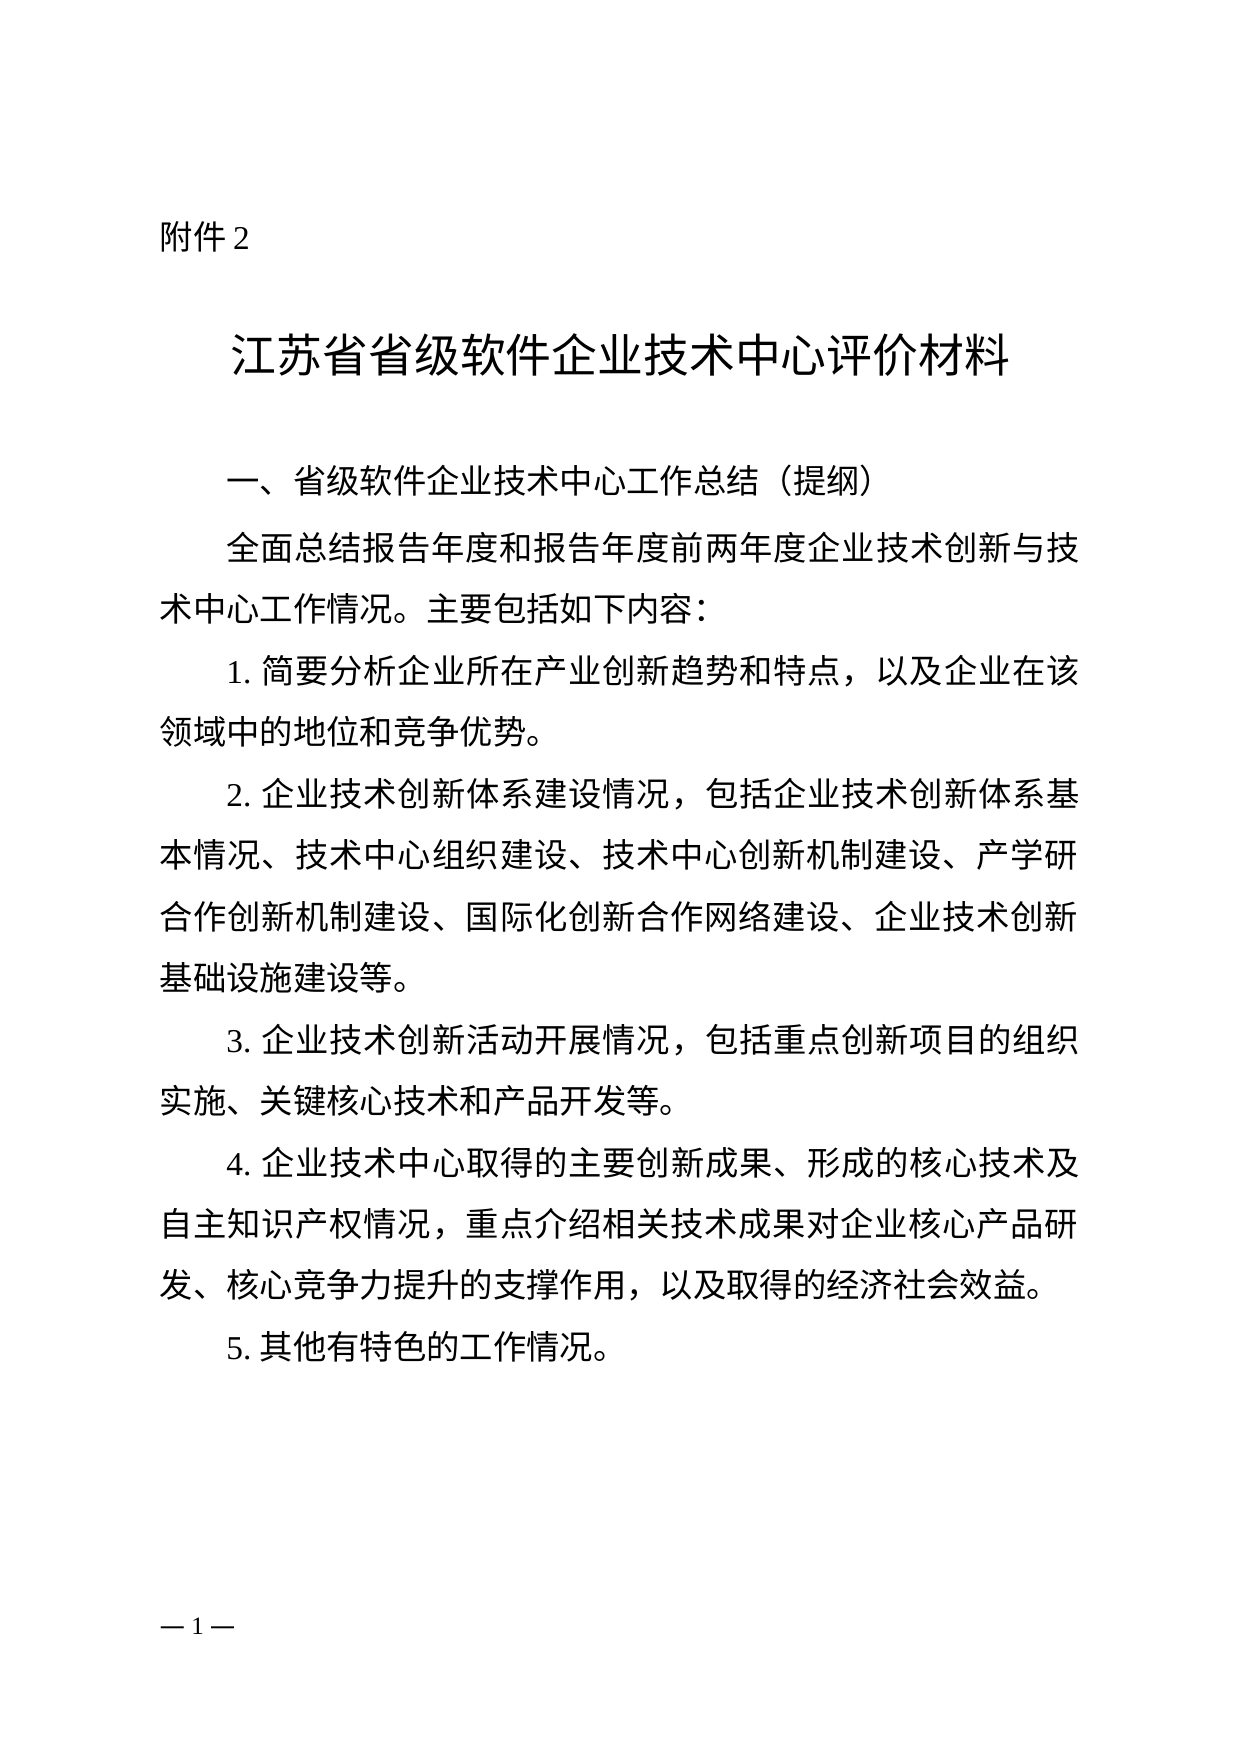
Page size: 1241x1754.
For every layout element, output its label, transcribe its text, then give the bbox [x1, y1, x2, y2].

text 附件2 [159, 200, 1081, 262]
text 1. 简要分析企业所在产业创新趋势和特点，以及企业在该领域中的地位和竞争优势。 [159, 634, 1081, 757]
text 江苏省省级软件企业技术中心评价材料 [159, 323, 1081, 385]
text 一、省级软件企业技术中心工作总结（提纲） [159, 446, 1081, 511]
text 5. 其他有特色的工作情况。 [159, 1310, 1081, 1372]
text 3. 企业技术创新活动开展情况，包括重点创新项目的组织实施、关键核心技术和产品开发等。 [159, 1003, 1081, 1126]
text 全面总结报告年度和报告年度前两年度企业技术创新与技术中心工作情况。主要包括如下内容： [159, 511, 1081, 634]
text 2. 企业技术创新体系建设情况，包括企业技术创新体系基本情况、技术中心组织建设、技术中心创新机制建设、产学研合作创新机制建设、国际化创新合作网络建设、企业技术创新基础设施建设等。 [159, 757, 1081, 1003]
text 4. 企业技术中心取得的主要创新成果、形成的核心技术及自主知识产权情况，重点介绍相关技术成果对企业核心产品研发、核心竞争力提升的支撑作用，以及取得的经济社会效益。 [159, 1126, 1081, 1310]
